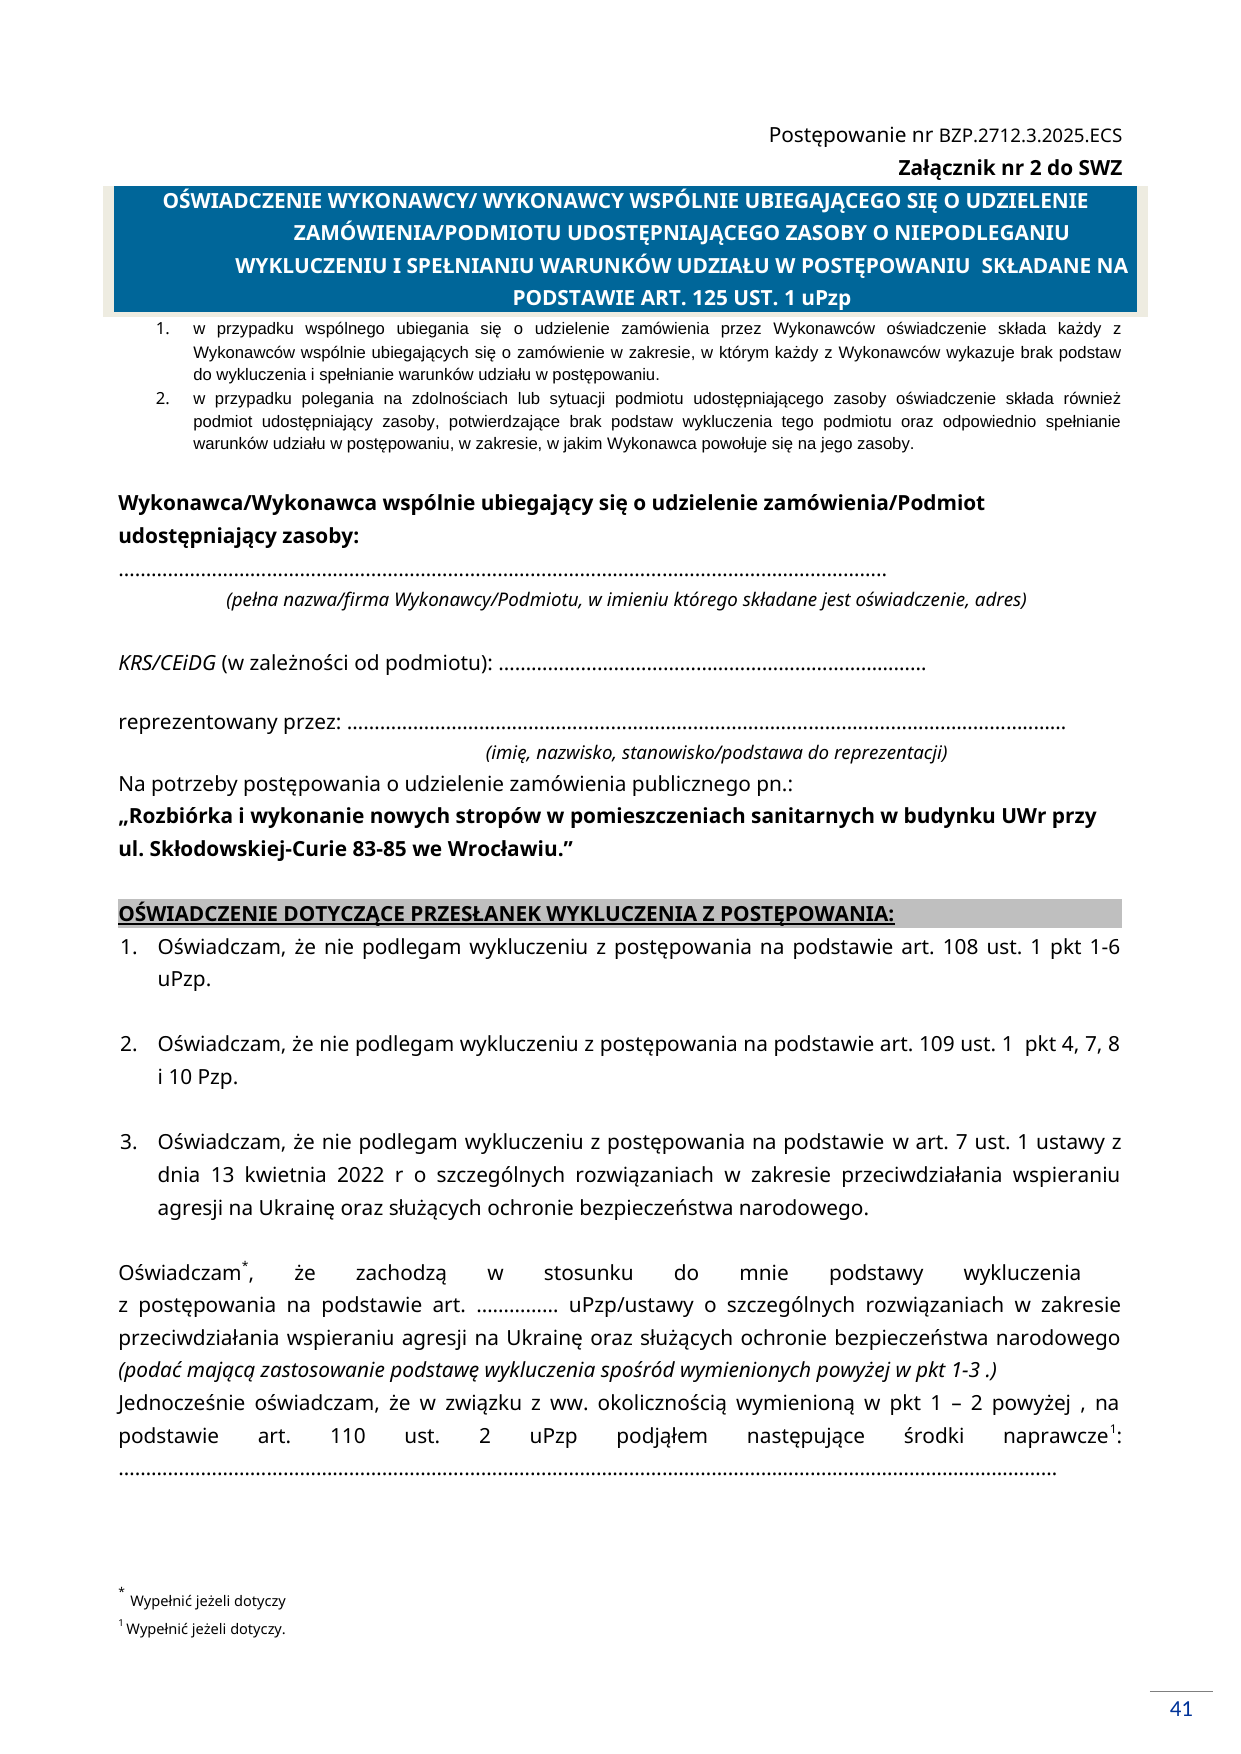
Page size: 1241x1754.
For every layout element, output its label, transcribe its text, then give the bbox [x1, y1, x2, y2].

list Oświadczam, że nie podlegam wykluczeniu z postępowania na podstawie art. 108 ust. 1 pkt 1-6 uPzp. [120, 932, 1122, 993]
list w przypadku polegania na zdolnościach lub sytuacji podmiotu udostępniającego zasoby oświadczenie składa również podmiot udostępniający zasoby, potwierdzające brak podstaw wykluczenia tego podmiotu oraz odpowiednio spełnianie warunków udziału w postępowaniu, w zakresie, w jakim Wykonawca powołuje się na jego zasoby. [156, 386, 1122, 453]
text (imię, nazwisko, stanowisko/podstawa do reprezentacji) [486, 739, 1122, 765]
text 1 Wypełnić jeżeli dotyczy. [118, 1616, 1122, 1639]
list Oświadczam, że nie podlegam wykluczeniu z postępowania na podstawie w art. 7 ust. 1 ustawy z dnia 13 kwietnia 2022 r o szczególnych rozwiązaniach w zakresie przeciwdziałania wspieraniu agresji na Ukrainę oraz służących ochronie bezpieczeństwa narodowego. [120, 1127, 1122, 1221]
text Na potrzeby postępowania o udzielenie zamówienia publicznego pn.: [118, 769, 1122, 797]
text Załącznik nr 2 do SWZ [118, 153, 1122, 182]
text (pełna nazwa/firma Wykonawcy/Podmiotu, w imieniu którego składane jest oświadczenie, adres) [118, 586, 1137, 612]
table_header OŚWIADCZENIE WYKONAWCY/ WYKONAWCY WSPÓLNIE UBIEGAJĄCEGO SIĘ O UDZIELENIE ZAMÓWIENIA/PODMIOTU UDOSTĘPNIAJĄCEGO ZASOBY O NIEPODLEGANIU WYKLUCZENIU I SPEŁNIANIU WARUNKÓW UDZIAŁU W POSTĘPOWANIU SKŁADANE NA PODSTAWIE ART. 125 UST. 1 uPzp [103, 186, 1148, 317]
text reprezentowany przez: ……………………………………………………………………………………………………………..…… [118, 707, 1137, 735]
text Jednocześnie oświadczam, że w związku z ww. okolicznością wymienioną w pkt 1 – 2 powyżej , na podstawie art. 110 ust. 2 uPzp podjąłem następujące środki naprawcze1: ……………………………………………………………………………………………………………………………………………………… [118, 1388, 1122, 1482]
text KRS/CEiDG (w zależności od podmiotu): …………………………………………………………………… [118, 648, 1137, 677]
list w przypadku wspólnego ubiegania się o udzielenie zamówienia przez Wykonawców oświadczenie składa każdy z Wykonawców wspólnie ubiegających się o zamówienie w zakresie, w którym każdy z Wykonawców wykazuje brak podstaw do wykluczenia i spełnianie warunków udziału w postępowaniu. [156, 317, 1122, 384]
text * Wypełnić jeżeli dotyczy [118, 1584, 1122, 1612]
text „Rozbiórka i wykonanie nowych stropów w pomieszczeniach sanitarnych w budynku UWr przy ul. Skłodowskiej-Curie 83-85 we Wrocławiu.” [118, 801, 1122, 862]
text Postępowanie nr BZP.2712.3.2025.ECS [118, 121, 1122, 149]
text Oświadczam*, że zachodzą w stosunku do mnie podstawy wykluczenia z postępowania na podstawie art. …………… uPzp/ustawy o szczególnych rozwiązaniach w zakresie przeciwdziałania wspieraniu agresji na Ukrainę oraz służących ochronie bezpieczeństwa narodowego (podać mającą zastosowanie podstawę wykluczenia spośród wymienionych powyżej w pkt 1-3 .) [118, 1258, 1122, 1384]
text OŚWIADCZENIE DOTYCZĄCE PRZESŁANEK WYKLUCZENIA Z POSTĘPOWANIA: [118, 899, 1122, 928]
list Oświadczam, że nie podlegam wykluczeniu z postępowania na podstawie art. 109 ust. 1 pkt 4, 7, 8 i 10 Pzp. [120, 1029, 1122, 1091]
text Wykonawca/Wykonawca wspólnie ubiegający się o udzielenie zamówienia/Podmiot udostępniający zasoby: ………………………………………………………………………………………………………………………….. [118, 488, 1122, 582]
